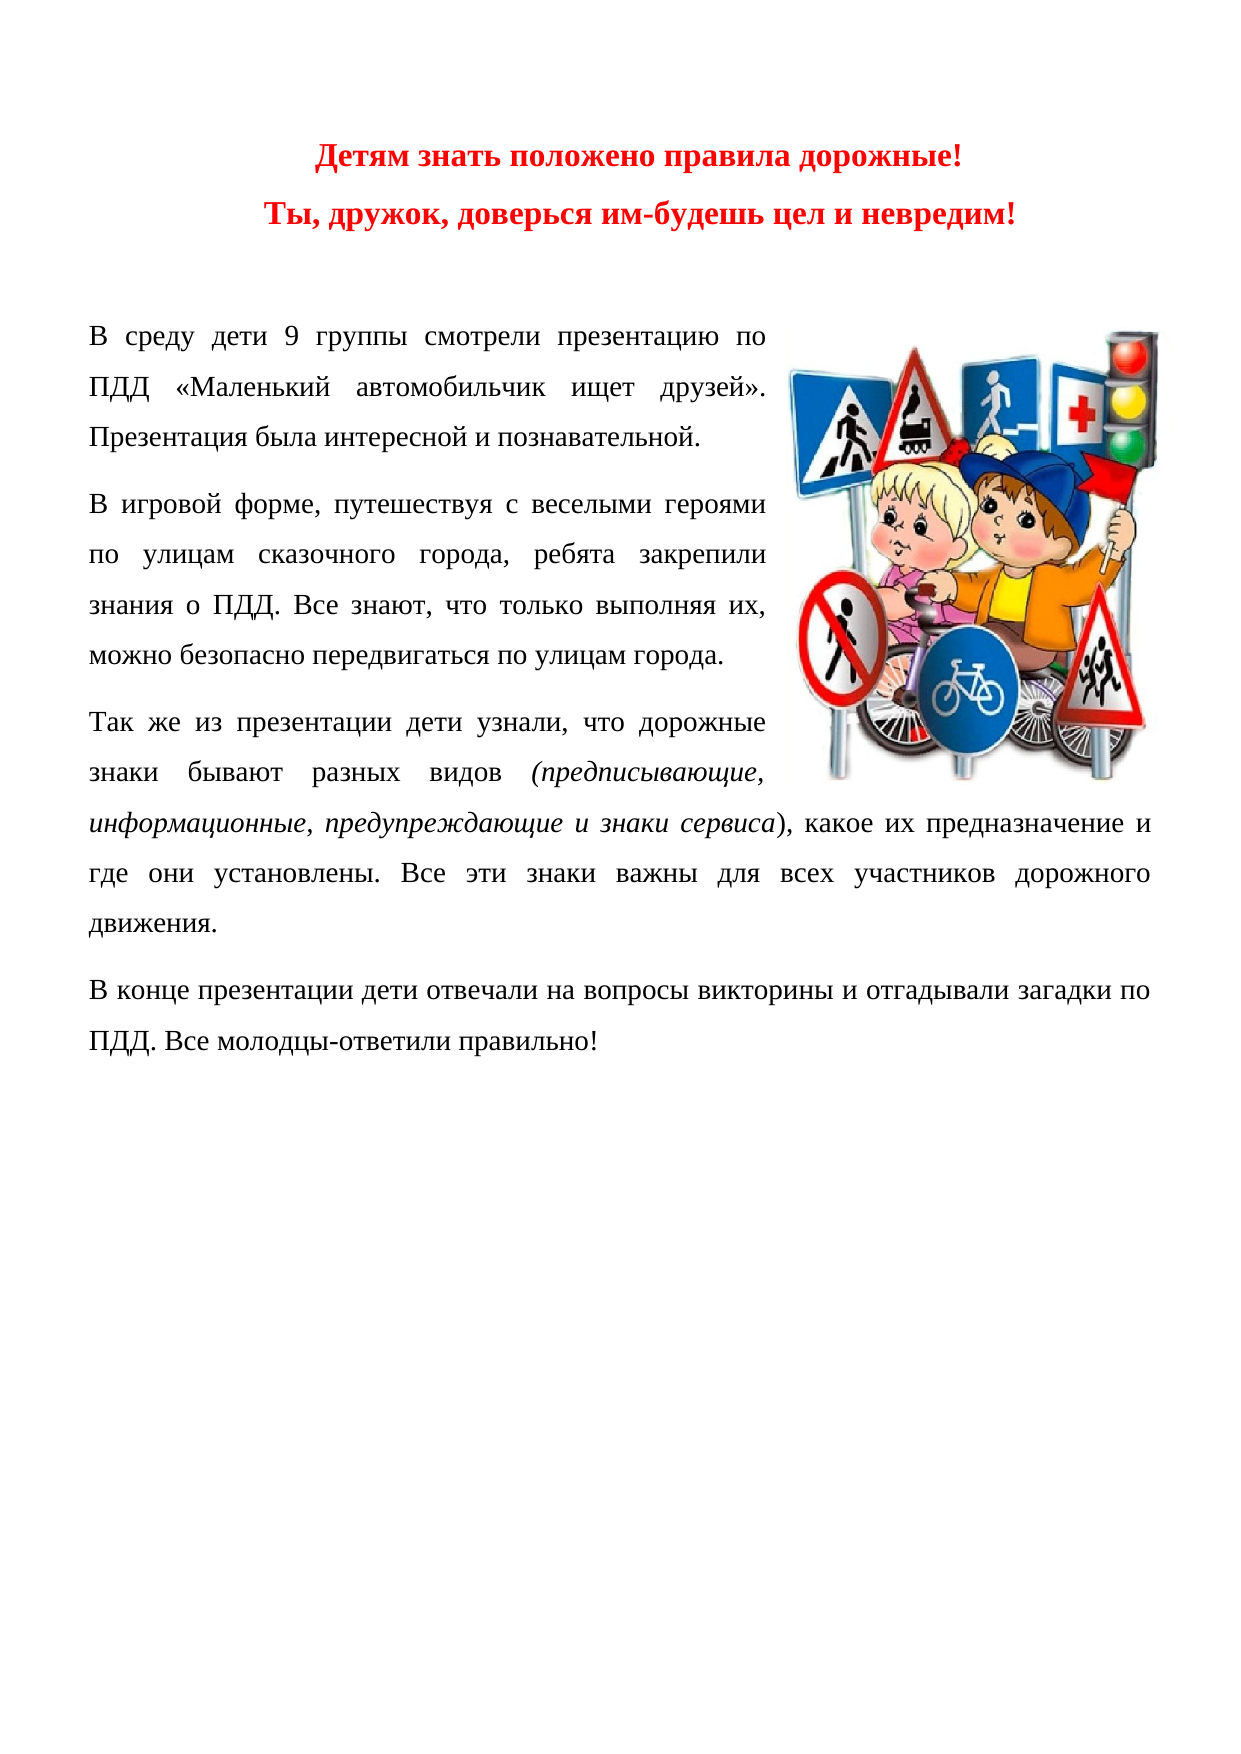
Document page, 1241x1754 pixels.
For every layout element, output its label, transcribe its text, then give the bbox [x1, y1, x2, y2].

text Ты, дружок, доверься им-будешь цел и невредим! [89, 193, 1152, 232]
text Детям знать положено правила дорожные! [89, 136, 1152, 174]
text В конце презентации дети отвечали на вопросы викторины и отгадывали загадки по ПДД. Все молодцы-ответили правильно! [89, 972, 1152, 1056]
text В среду дети 9 группы смотрели презентацию по ПДД «Маленький автомобильчик ищет друзей». Презентация была интересной и познавательной. [89, 318, 1152, 453]
text В игровой форме, путешествуя с веселыми героями по улицам сказочного города, ребята закрепили знания о ПДД. Все знают, что только выполняя их, можно безопасно передвигаться по улицам города. [89, 486, 785, 671]
text Так же из презентации дети узнали, что дорожные знаки бывают разных видов (предписывающие, информационные, предупреждающие и знаки сервиса), какое их предназначение и где они установлены. Все эти знаки важны для всех участников дорожного движения. [89, 704, 1152, 939]
picture [785, 327, 1173, 786]
